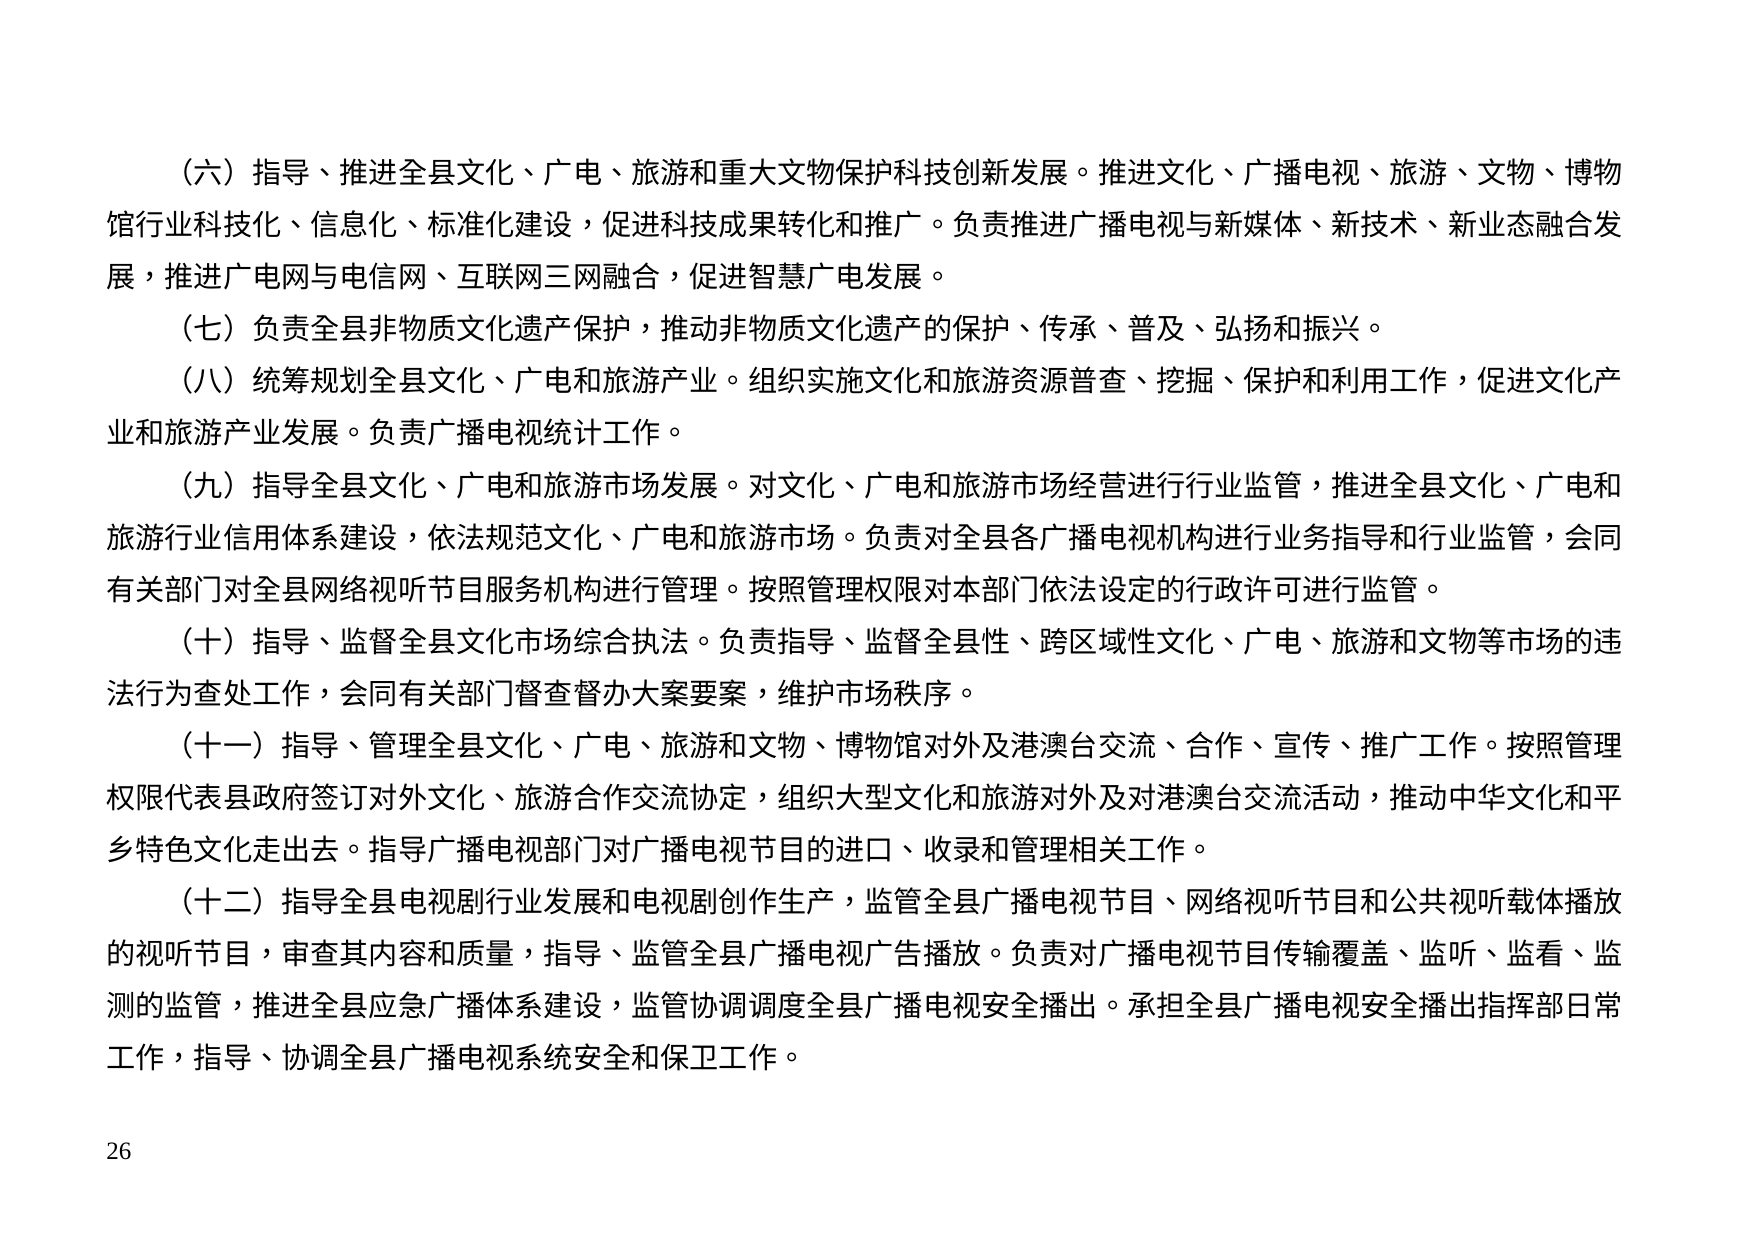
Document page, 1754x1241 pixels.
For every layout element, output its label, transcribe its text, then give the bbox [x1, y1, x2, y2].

text （十一）指导、管理全县文化、广电、旅游和文物、博物馆对外及港澳台交流、合作、宣传、推广工作。按照管理权限代表县政府签订对外文化、旅游合作交流协定，组织大型文化和旅游对外及对港澳台交流活动，推动中华文化和平乡特色文化走出去。指导广播电视部门对广播电视节目的进口、收录和管理相关工作。 [106, 715, 1648, 871]
text （六）指导、推进全县文化、广电、旅游和重大文物保护科技创新发展。推进文化、广播电视、旅游、文物、博物馆行业科技化、信息化、标准化建设，促进科技成果转化和推广。负责推进广播电视与新媒体、新技术、新业态融合发展，推进广电网与电信网、互联网三网融合，促进智慧广电发展。 [106, 142, 1648, 298]
text （十二）指导全县电视剧行业发展和电视剧创作生产，监管全县广播电视节目、网络视听节目和公共视听载体播放的视听节目，审查其内容和质量，指导、监管全县广播电视广告播放。负责对广播电视节目传输覆盖、监听、监看、监测的监管，推进全县应急广播体系建设，监管协调调度全县广播电视安全播出。承担全县广播电视安全播出指挥部日常工作，指导、协调全县广播电视系统安全和保卫工作。 [106, 871, 1648, 1079]
text （九）指导全县文化、广电和旅游市场发展。对文化、广电和旅游市场经营进行行业监管，推进全县文化、广电和旅游行业信用体系建设，依法规范文化、广电和旅游市场。负责对全县各广播电视机构进行业务指导和行业监管，会同有关部门对全县网络视听节目服务机构进行管理。按照管理权限对本部门依法设定的行政许可进行监管。 [106, 454, 1648, 611]
text （十）指导、监督全县文化市场综合执法。负责指导、监督全县性、跨区域性文化、广电、旅游和文物等市场的违法行为查处工作，会同有关部门督查督办大案要案，维护市场秩序。 [106, 611, 1648, 715]
text （七）负责全县非物质文化遗产保护，推动非物质文化遗产的保护、传承、普及、弘扬和振兴。 [106, 298, 1648, 350]
text （八）统筹规划全县文化、广电和旅游产业。组织实施文化和旅游资源普查、挖掘、保护和利用工作，促进文化产业和旅游产业发展。负责广播电视统计工作。 [106, 350, 1648, 454]
